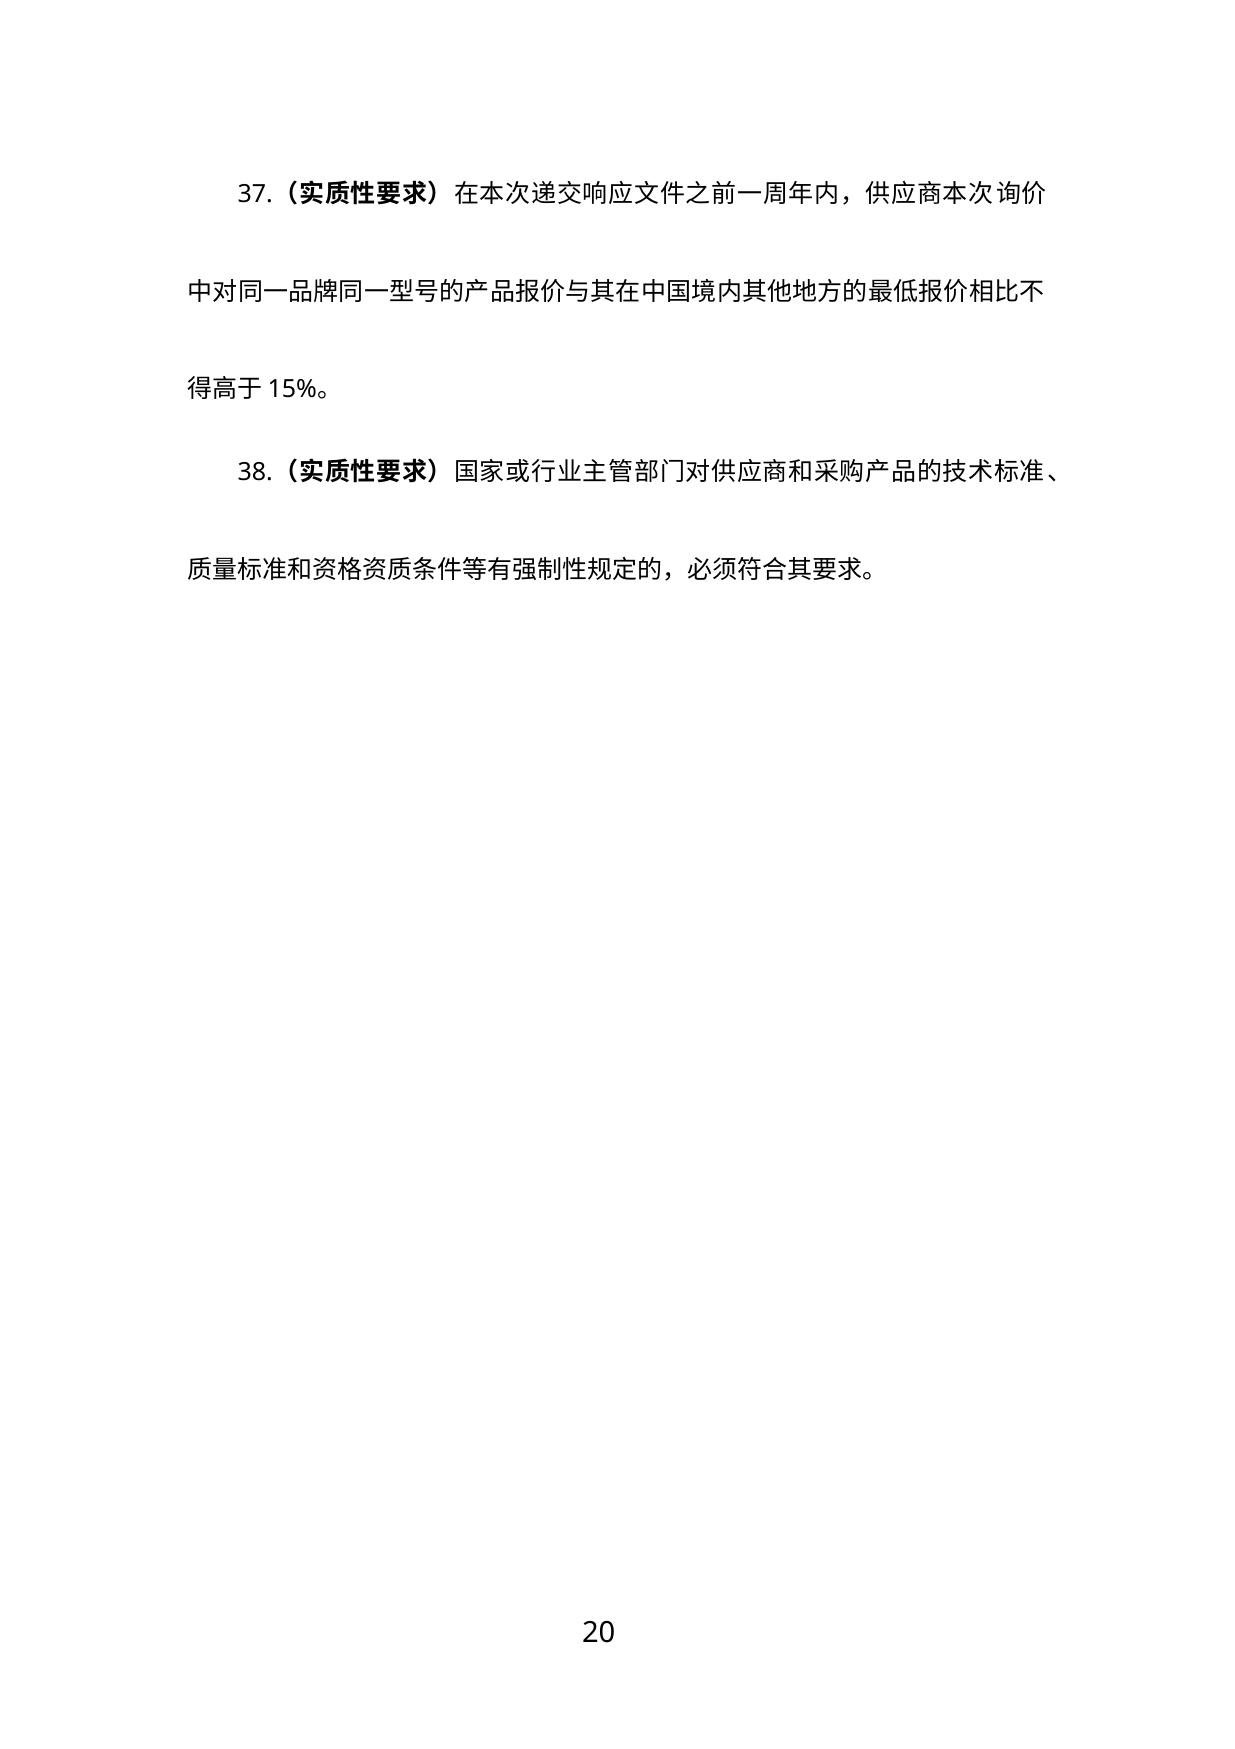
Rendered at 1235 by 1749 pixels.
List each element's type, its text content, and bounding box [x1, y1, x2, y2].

text 37.（实质性要求）在本次递交响应文件之前一周年内，供应商本次询价中对同一品牌同一型号的产品报价与其在中国境内其他地方的最低报价相比不得高于15%。 [187, 159, 1047, 419]
text 38.（实质性要求）国家或行业主管部门对供应商和采购产品的技术标准、质量标准和资格资质条件等有强制性规定的，必须符合其要求。 [187, 437, 1047, 600]
